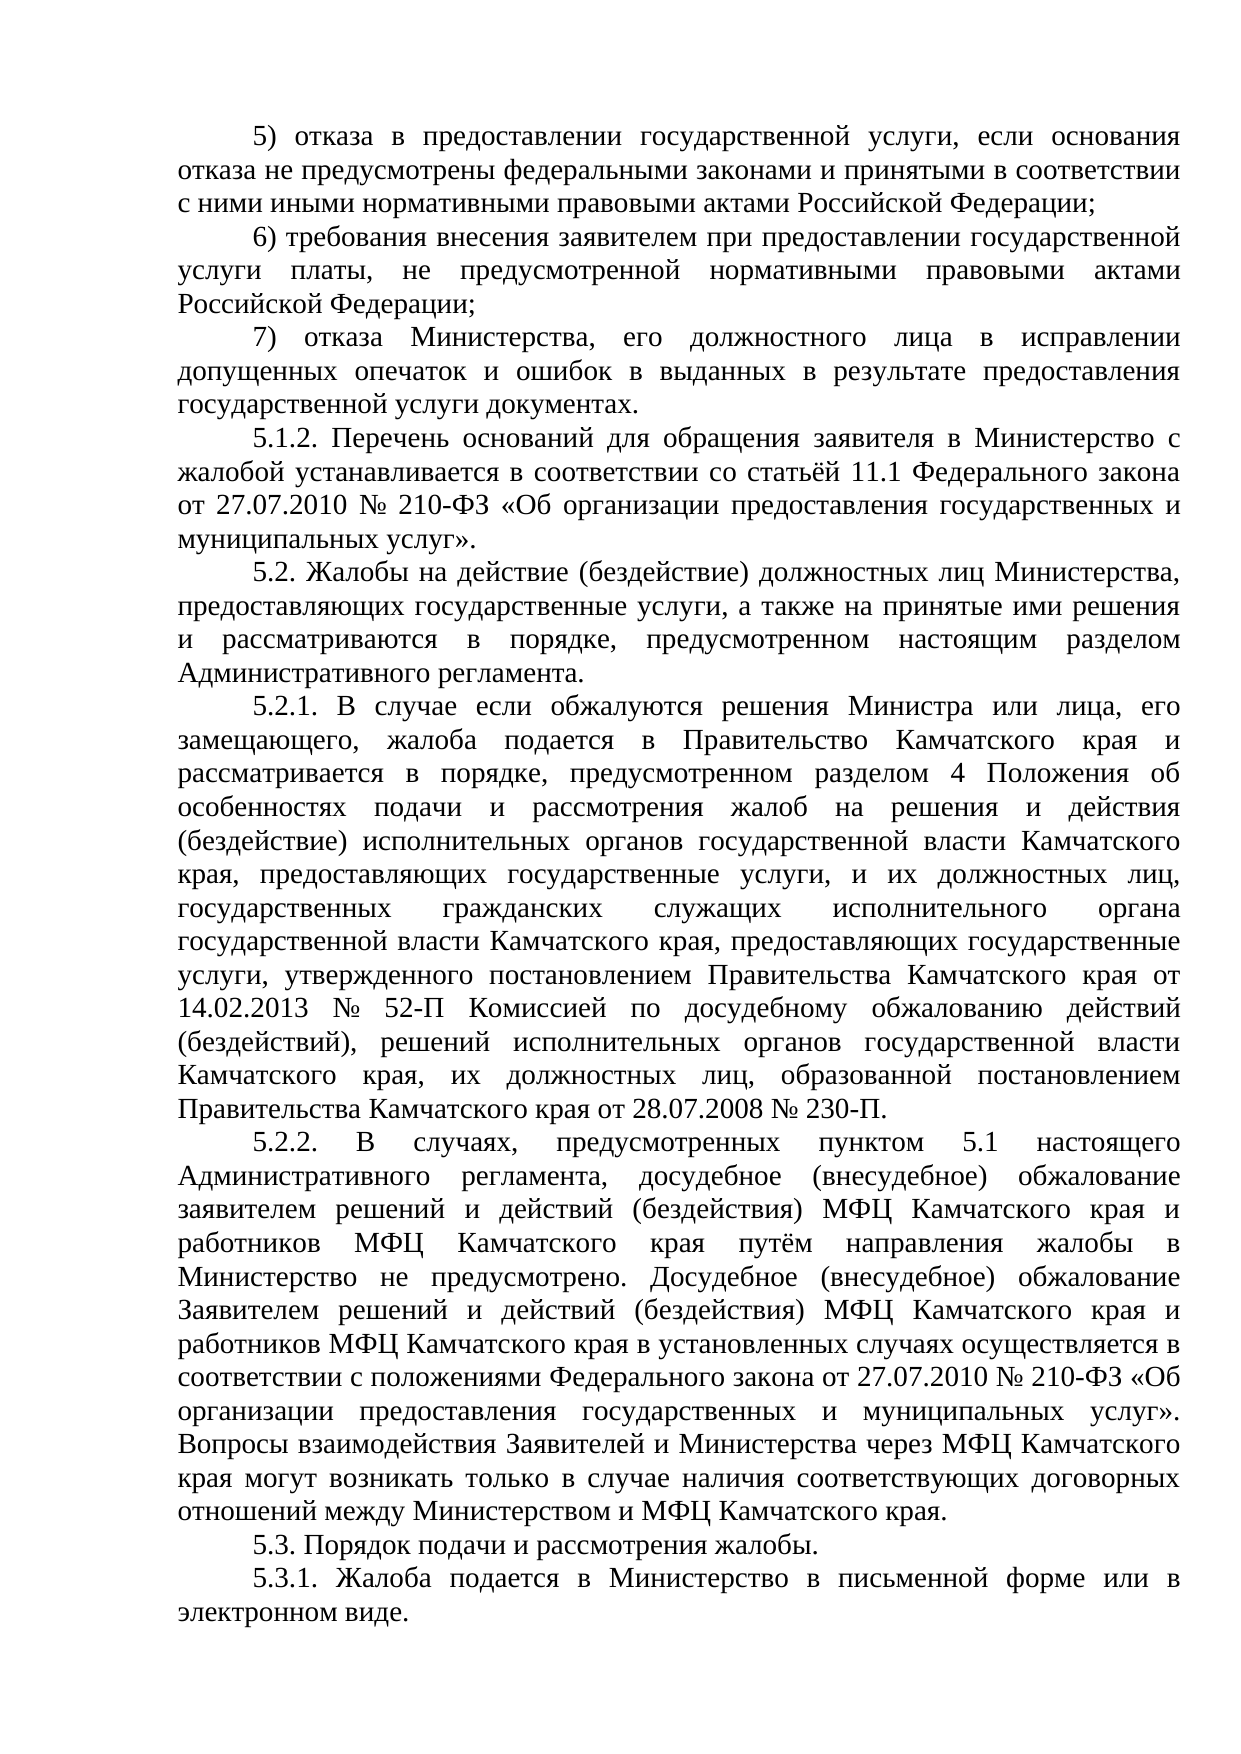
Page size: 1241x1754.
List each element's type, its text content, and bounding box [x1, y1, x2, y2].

text 5.2.2. В случаях, предусмотренных пунктом 5.1 настоящего Административного регламента, досудебное (внесудебное) обжалование заявителем решений и действий (бездействия) МФЦ Камчатского края и работников МФЦ Камчатского края путём направления жалобы в Министерство не предусмотрено. Досудебное (внесудебное) обжалование Заявителем решений и действий (бездействия) МФЦ Камчатского края и работников МФЦ Камчатского края в установленных случаях осуществляется в соответствии с положениями Федерального закона от 27.07.2010 № 210-ФЗ «Об организации предоставления государственных и муниципальных услуг». Вопросы взаимодействия Заявителей и Министерства через МФЦ Камчатского края могут возникать только в случае наличия соответствующих договорных отношений между Министерством и МФЦ Камчатского края. [177, 1124, 1181, 1527]
text 6) требования внесения заявителем при предоставлении государственной услуги платы, не предусмотренной нормативными правовыми актами Российской Федерации; [177, 219, 1181, 319]
text 5.2.1. В случае если обжалуются решения Министра или лица, его замещающего, жалоба подается в Правительство Камчатского края и рассматривается в порядке, предусмотренном разделом 4 Положения об особенностях подачи и рассмотрения жалоб на решения и действия (бездействие) исполнительных органов государственной власти Камчатского края, предоставляющих государственные услуги, и их должностных лиц, государственных гражданских служащих исполнительного органа государственной власти Камчатского края, предоставляющих государственные услуги, утвержденного постановлением Правительства Камчатского края от 14.02.2013 № 52-П Комиссией по досудебному обжалованию действий (бездействий), решений исполнительных органов государственной власти Камчатского края, их должностных лиц, образованной постановлением Правительства Камчатского края от 28.07.2008 № 230-П. [177, 688, 1181, 1124]
text 5) отказа в предоставлении государственной услуги, если основания отказа не предусмотрены федеральными законами и принятыми в соответствии с ними иными нормативными правовыми актами Российской Федерации; [177, 118, 1181, 219]
text 7) отказа Министерства, его должностного лица в исправлении допущенных опечаток и ошибок в выданных в результате предоставления государственной услуги документах. [177, 319, 1181, 420]
text 5.3.1. Жалоба подается в Министерство в письменной форме или в электронном виде. [177, 1561, 1181, 1628]
text 5.1.2. Перечень оснований для обращения заявителя в Министерство с жалобой устанавливается в соответствии со статьёй 11.1 Федерального закона от 27.07.2010 № 210-ФЗ «Об организации предоставления государственных и муниципальных услуг». [177, 420, 1181, 554]
text 5.3. Порядок подачи и рассмотрения жалобы. [177, 1527, 1181, 1561]
text 5.2. Жалобы на действие (бездействие) должностных лиц Министерства, предоставляющих государственные услуги, а также на принятые ими решения и рассматриваются в порядке, предусмотренном настоящим разделом Административного регламента. [177, 554, 1181, 688]
